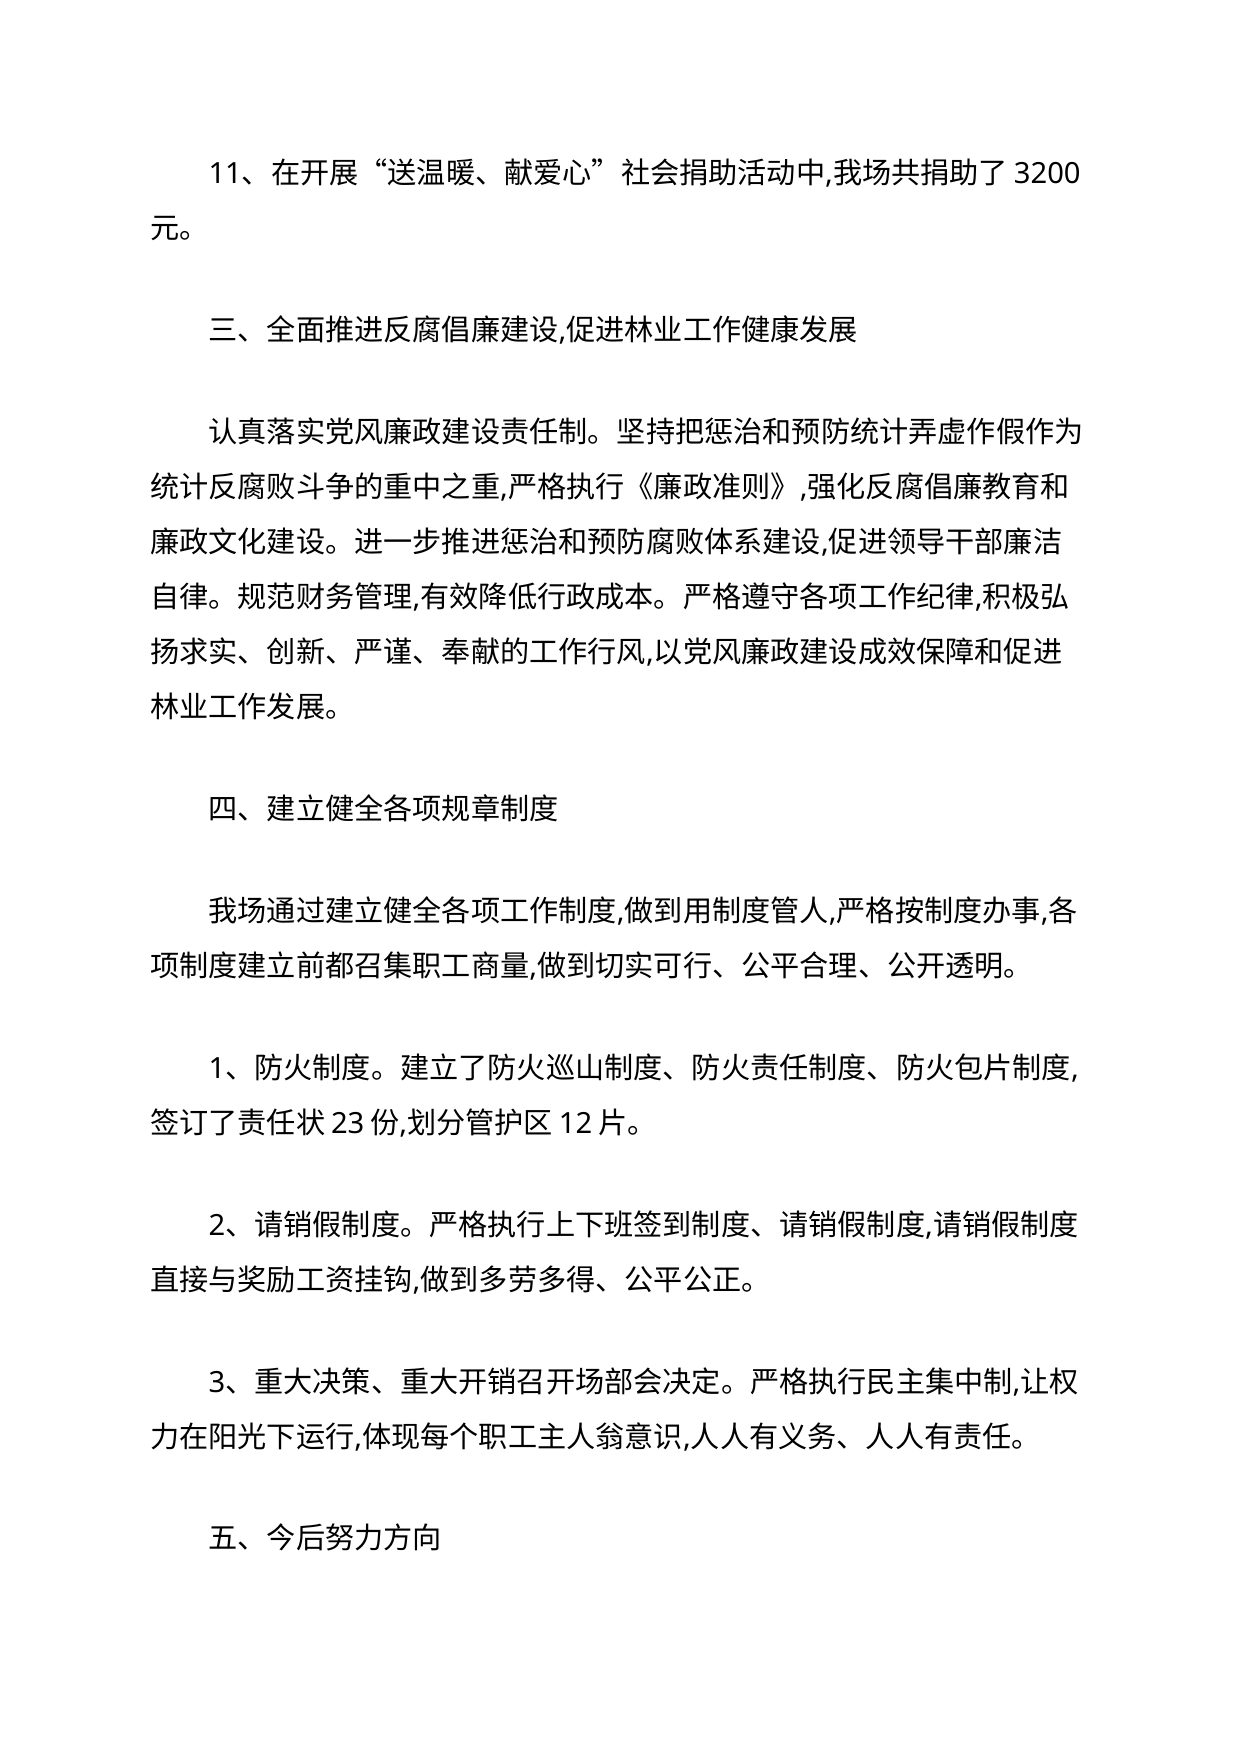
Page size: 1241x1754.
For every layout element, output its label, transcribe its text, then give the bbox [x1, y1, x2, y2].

text 我场通过建立健全各项工作制度,做到用制度管人,严格按制度办事,各项制度建立前都召集职工商量,做到切实可行、公平合理、公开透明。 [150, 887, 1090, 984]
text 五、今后努力方向 [150, 1515, 1090, 1557]
text 四、建立健全各项规章制度 [150, 785, 1090, 828]
text 11、在开展“送温暖、献爱心”社会捐助活动中,我场共捐助了3200元。 [150, 150, 1090, 247]
text 2、请销假制度。严格执行上下班签到制度、请销假制度,请销假制度直接与奖励工资挂钩,做到多劳多得、公平公正。 [150, 1201, 1090, 1298]
text 3、重大决策、重大开销召开场部会决定。严格执行民主集中制,让权力在阳光下运行,体现每个职工主人翁意识,人人有义务、人人有责任。 [150, 1358, 1090, 1456]
text 1、防火制度。建立了防火巡山制度、防火责任制度、防火包片制度,签订了责任状23份,划分管护区12片。 [150, 1044, 1090, 1142]
text 认真落实党风廉政建设责任制。坚持把惩治和预防统计弄虚作假作为统计反腐败斗争的重中之重,严格执行《廉政准则》,强化反腐倡廉教育和廉政文化建设。进一步推进惩治和预防腐败体系建设,促进领导干部廉洁自律。规范财务管理,有效降低行政成本。严格遵守各项工作纪律,积极弘扬求实、创新、严谨、奉献的工作行风,以党风廉政建设成效保障和促进林业工作发展。 [150, 409, 1090, 726]
text 三、全面推进反腐倡廉建设,促进林业工作健康发展 [150, 307, 1090, 349]
